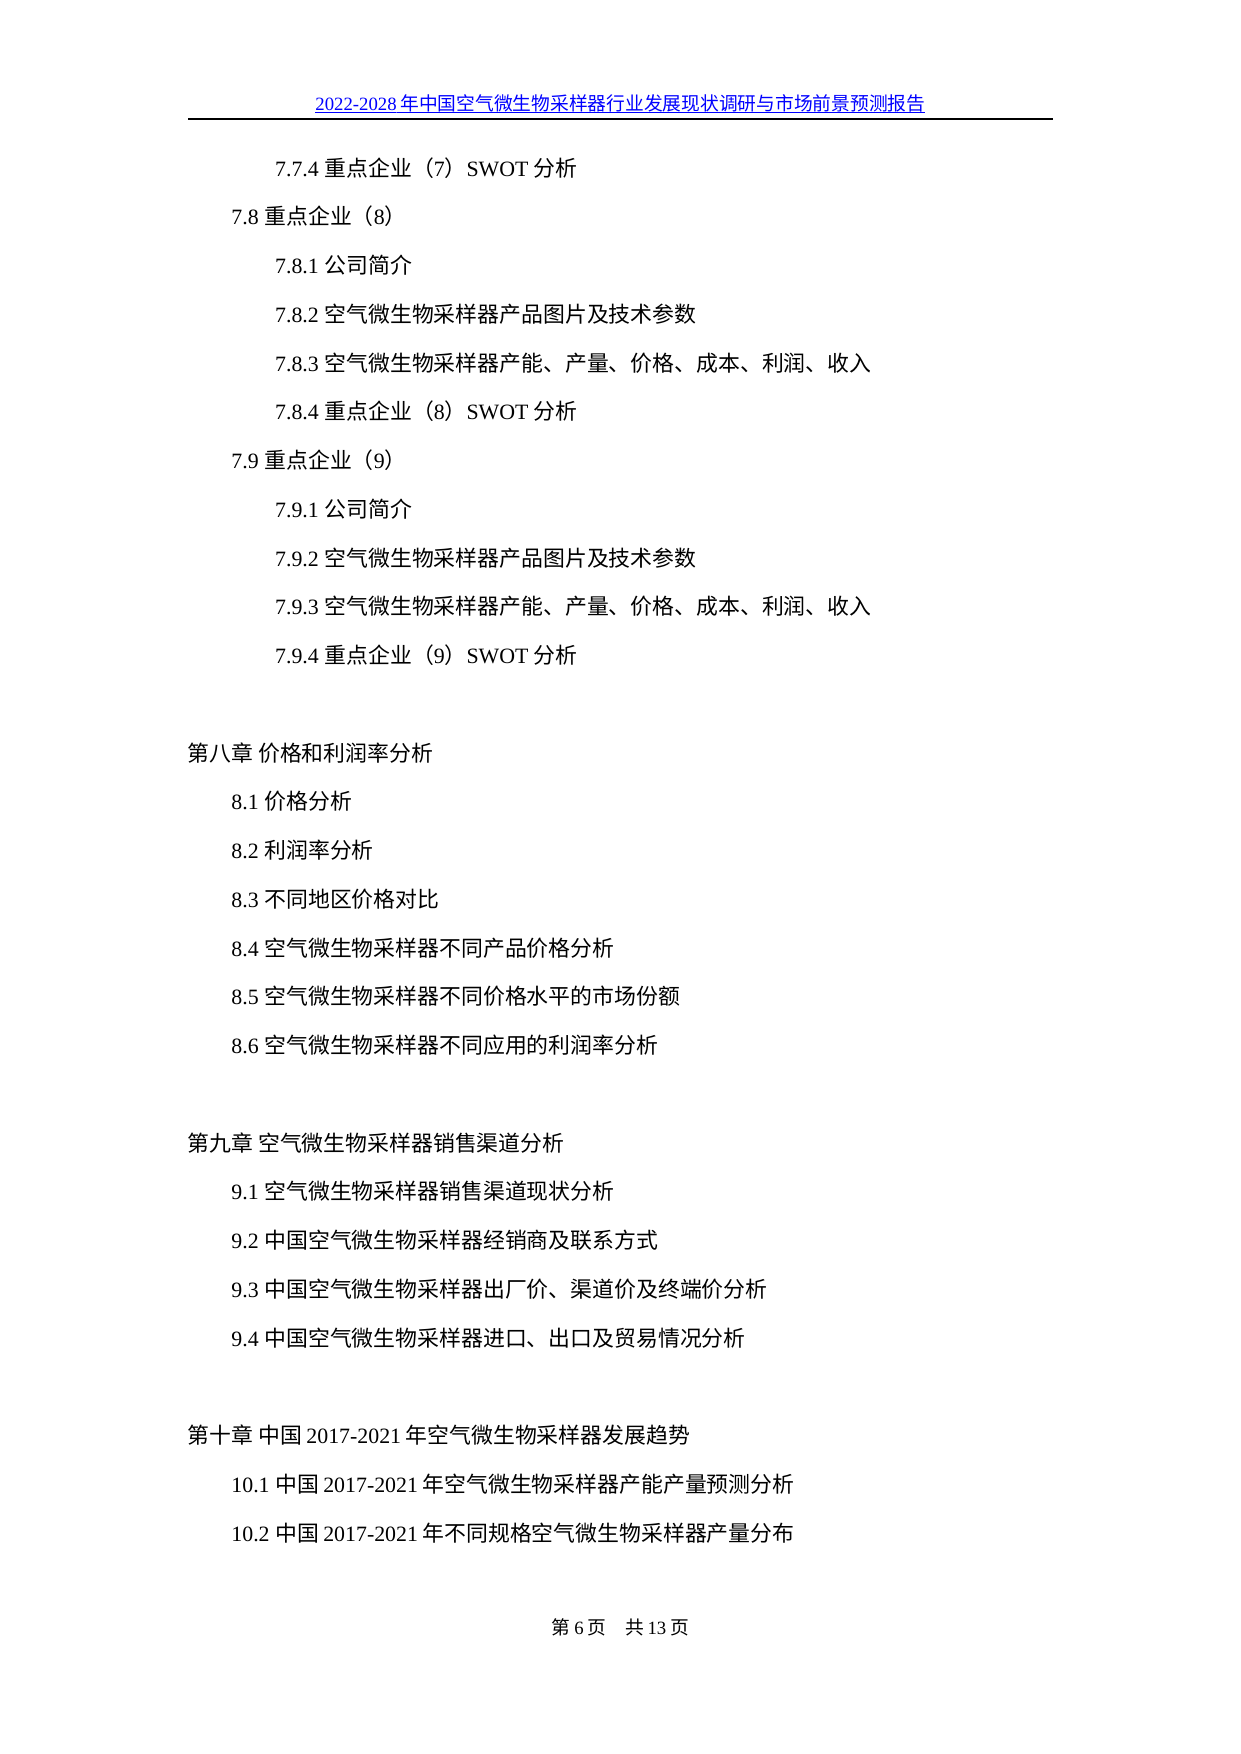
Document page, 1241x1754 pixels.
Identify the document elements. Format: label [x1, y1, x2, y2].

text [187, 150, 1053, 1548]
